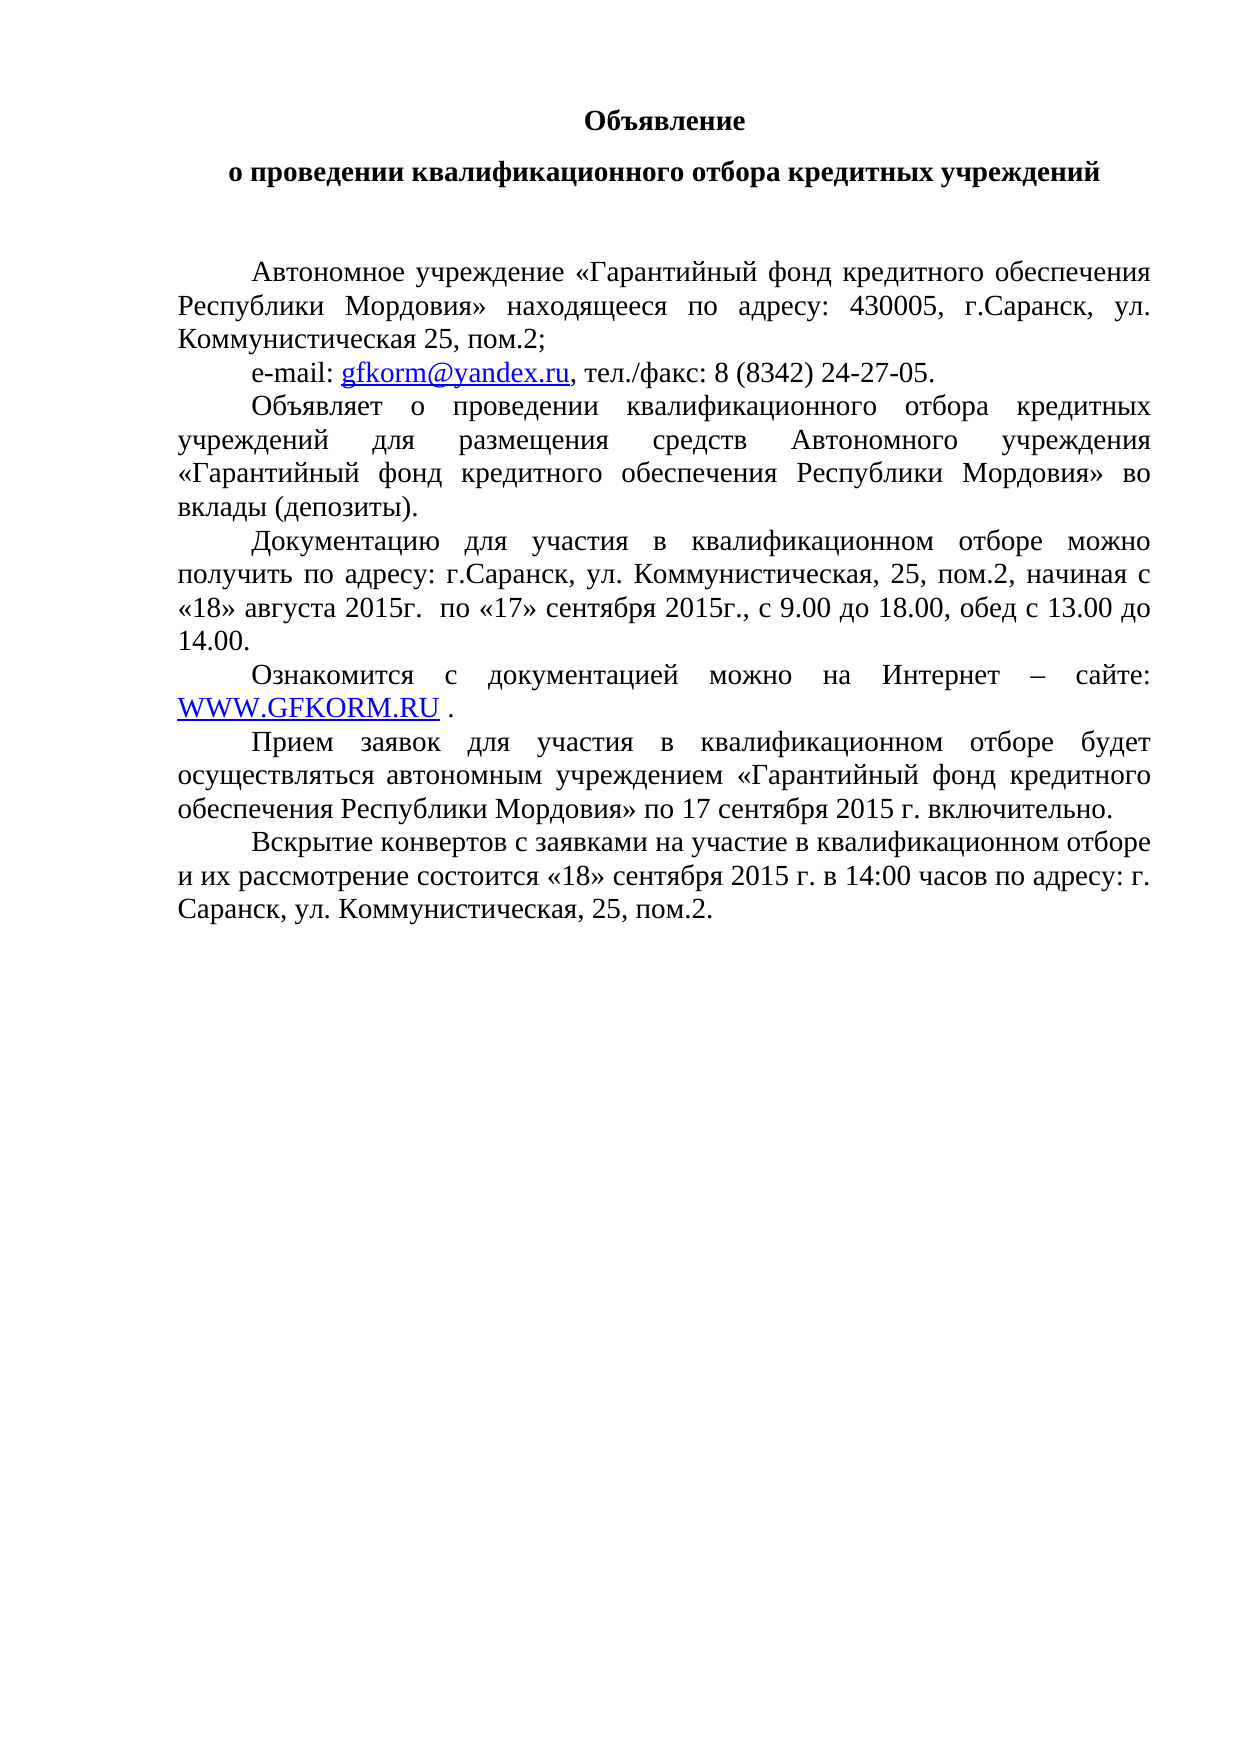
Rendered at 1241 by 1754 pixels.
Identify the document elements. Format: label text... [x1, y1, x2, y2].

text Ознакомится с документацией можно на Интернет – сайте: WWW.GFKORM.RU . [177, 657, 1152, 724]
text о проведении квалификационного отбора кредитных учреждений [177, 154, 1152, 187]
text e-mail: gfkorm@yandex.ru, тел./факс: 8 (8342) 24-27-05. [177, 355, 1152, 388]
text Автономное учреждение «Гарантийный фонд кредитного обеспечения Республики Мордовия» находящееся по адресу: 430005, г.Саранск, ул. Коммунистическая 25, пом.2; [177, 254, 1152, 355]
text Объявляет о проведении квалификационного отбора кредитных учреждений для размещения средств Автономного учреждения «Гарантийный фонд кредитного обеспечения Республики Мордовия» во вклады (депозиты). [177, 388, 1152, 523]
text Документацию для участия в квалификационном отборе можно получить по адресу: г.Саранск, ул. Коммунистическая, 25, пом.2, начиная с «18» августа 2015г. по «17» сентября 2015г., с 9.00 до 18.00, обед с 13.00 до 14.00. [177, 523, 1152, 657]
text Вскрытие конвертов с заявками на участие в квалификационном отборе и их рассмотрение состоится «18» сентября 2015 г. в 14:00 часов по адресу: г. Саранск, ул. Коммунистическая, 25, пом.2. [177, 824, 1152, 925]
text Прием заявок для участия в квалификационном отборе будет осуществляться автономным учреждением «Гарантийный фонд кредитного обеспечения Республики Мордовия» по 17 сентября 2015 г. включительно. [177, 724, 1152, 824]
text Объявление [177, 103, 1152, 137]
